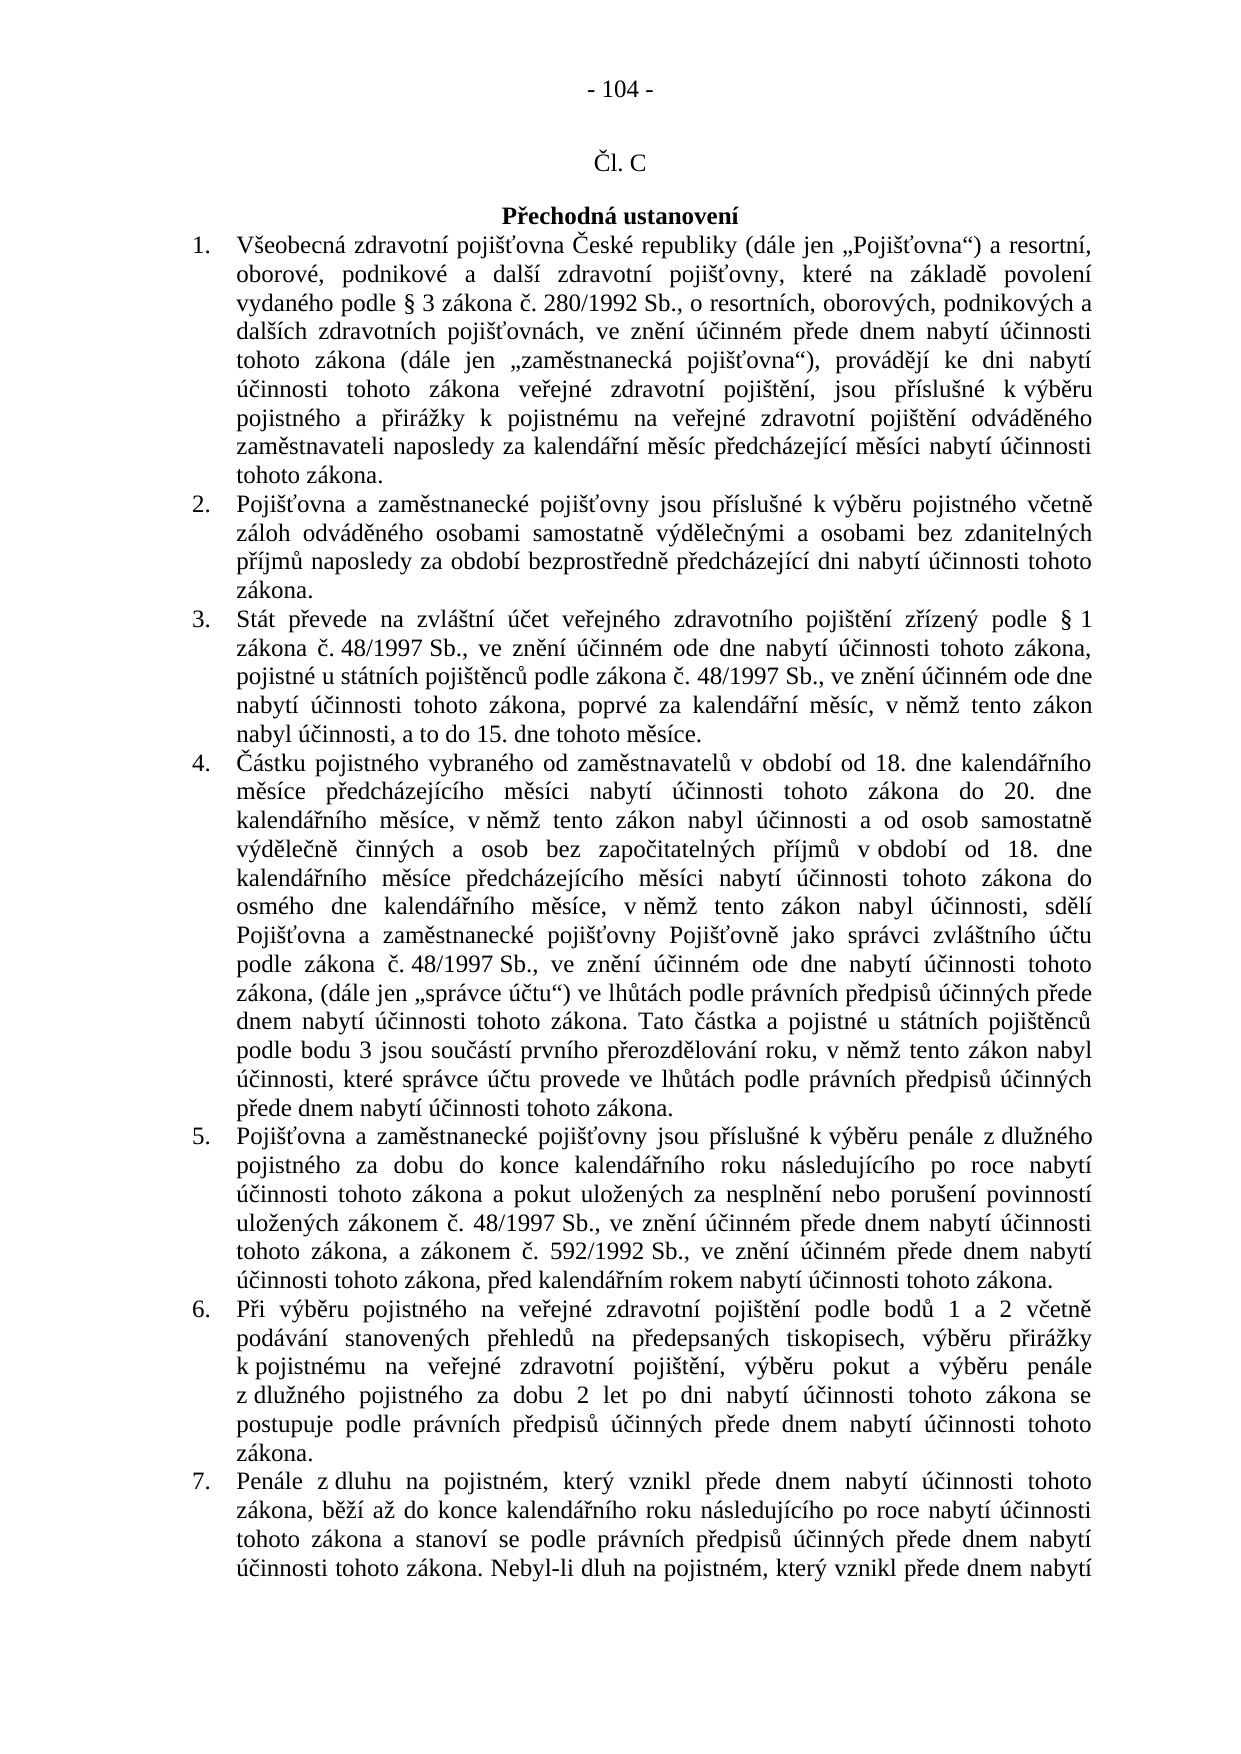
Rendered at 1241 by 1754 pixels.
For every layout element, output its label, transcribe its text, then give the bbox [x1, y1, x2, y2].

list Stát převede na zvláštní účet veřejného zdravotního pojištění zřízený podle § 1 zákona č. 48/1997 Sb., ve znění účinném ode dne nabytí účinnosti tohoto zákona, pojistné u státních pojištěnců podle zákona č. 48/1997 Sb., ve znění účinném ode dne nabytí účinnosti tohoto zákona, poprvé za kalendářní měsíc, v němž tento zákon nabyl účinnosti, a to do 15. dne tohoto měsíce. [192, 604, 1093, 748]
text Čl. C [148, 148, 1093, 176]
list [192, 1466, 1093, 1581]
list Částku pojistného vybraného od zaměstnavatelů v období od 18. dne kalendářního měsíce předcházejícího měsíci nabytí účinnosti tohoto zákona do 20. dne kalendářního měsíce, v němž tento zákon nabyl účinnosti a od osob samostatně výdělečně činných a osob bez započitatelných příjmů v období od 18. dne kalendářního měsíce předcházejícího měsíci nabytí účinnosti tohoto zákona do osmého dne kalendářního měsíce, v němž tento zákon nabyl účinnosti, sdělí Pojišťovna a zaměstnanecké pojišťovny Pojišťovně jako správci zvláštního účtu podle zákona č. 48/1997 Sb., ve znění účinném ode dne nabytí účinnosti tohoto zákona, (dále jen „správce účtu“) ve lhůtách podle právních předpisů účinných přede dnem nabytí účinnosti tohoto zákona. Tato částka a pojistné u státních pojištěnců podle bodu 3 jsou součástí prvního přerozdělování roku, v němž tento zákon nabyl účinnosti, které správce účtu provede ve lhůtách podle právních předpisů účinných přede dnem nabytí účinnosti tohoto zákona. [192, 748, 1093, 1121]
list Pojišťovna a zaměstnanecké pojišťovny jsou příslušné k výběru pojistného včetně záloh odváděného osobami samostatně výdělečnými a osobami bez zdanitelných příjmů naposledy za období bezprostředně předcházející dni nabytí účinnosti tohoto zákona. [192, 489, 1093, 604]
list Všeobecná zdravotní pojišťovna České republiky (dále jen „Pojišťovna“) a resortní, oborové, podnikové a další zdravotní pojišťovny, které na základě povolení vydaného podle § 3 zákona č. 280/1992 Sb., o resortních, oborových, podnikových a dalších zdravotních pojišťovnách, ve znění účinném přede dnem nabytí účinnosti tohoto zákona (dále jen „zaměstnanecká pojišťovna“), provádějí ke dni nabytí účinnosti tohoto zákona veřejné zdravotní pojištění, jsou příslušné k výběru pojistného a přirážky k pojistnému na veřejné zdravotní pojištění odváděného zaměstnavateli naposledy za kalendářní měsíc předcházející měsíci nabytí účinnosti tohoto zákona. [192, 230, 1093, 489]
list Při výběru pojistného na veřejné zdravotní pojištění podle bodů 1 a 2 včetně podávání stanovených přehledů na předepsaných tiskopisech, výběru přirážky k pojistnému na veřejné zdravotní pojištění, výběru pokut a výběru penále z dlužného pojistného za dobu 2 let po dni nabytí účinnosti tohoto zákona se postupuje podle právních předpisů účinných přede dnem nabytí účinnosti tohoto zákona. [192, 1294, 1093, 1466]
text Přechodná ustanovení [148, 201, 1093, 230]
list Pojišťovna a zaměstnanecké pojišťovny jsou příslušné k výběru penále z dlužného pojistného za dobu do konce kalendářního roku následujícího po roce nabytí účinnosti tohoto zákona a pokut uložených za nesplnění nebo porušení povinností uložených zákonem č. 48/1997 Sb., ve znění účinném přede dnem nabytí účinnosti tohoto zákona, a zákonem č. 592/1992 Sb., ve znění účinném přede dnem nabytí účinnosti tohoto zákona, před kalendářním rokem nabytí účinnosti tohoto zákona. [192, 1121, 1093, 1294]
